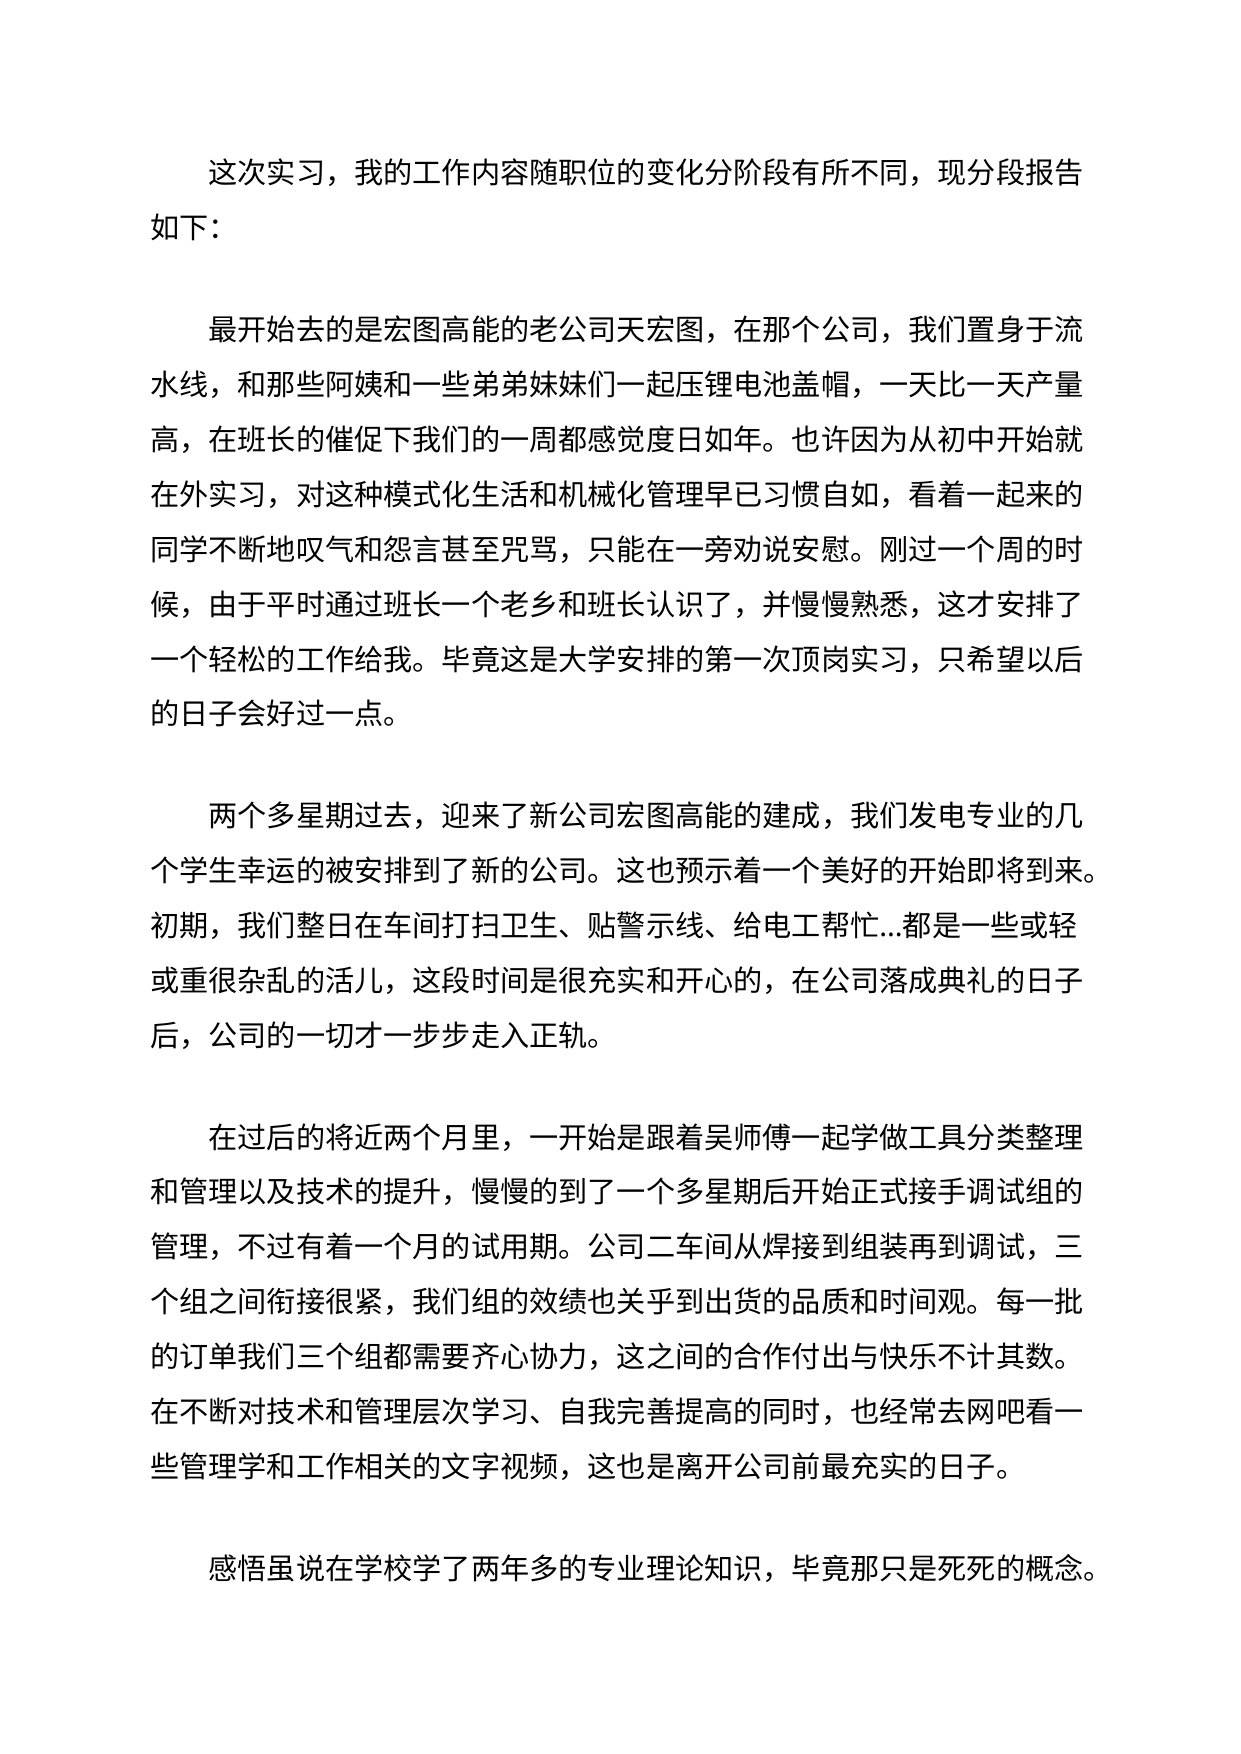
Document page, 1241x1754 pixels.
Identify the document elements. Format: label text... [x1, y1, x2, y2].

text 两个多星期过去，迎来了新公司宏图高能的建成，我们发电专业的几个学生幸运的被安排到了新的公司。这也预示着一个美好的开始即将到来。初期，我们整日在车间打扫卫生、贴警示线、给电工帮忙...都是一些或轻或重很杂乱的活儿，这段时间是很充实和开心的，在公司落成典礼的日子后，公司的一切才一步步走入正轨。 [150, 793, 1090, 1055]
text 在过后的将近两个月里，一开始是跟着吴师傅一起学做工具分类整理和管理以及技术的提升，慢慢的到了一个多星期后开始正式接手调试组的管理，不过有着一个月的试用期。公司二车间从焊接到组装再到调试，三个组之间衔接很紧，我们组的效绩也关乎到出货的品质和时间观。每一批的订单我们三个组都需要齐心协力，这之间的合作付出与快乐不计其数。在不断对技术和管理层次学习、自我完善提高的同时，也经常去网吧看一些管理学和工作相关的文字视频，这也是离开公司前最充实的日子。 [150, 1114, 1090, 1486]
text 最开始去的是宏图高能的老公司天宏图，在那个公司，我们置身于流水线，和那些阿姨和一些弟弟妹妹们一起压锂电池盖帽，一天比一天产量高，在班长的催促下我们的一周都感觉度日如年。也许因为从初中开始就在外实习，对这种模式化生活和机械化管理早已习惯自如，看着一起来的同学不断地叹气和怨言甚至咒骂，只能在一旁劝说安慰。刚过一个周的时候，由于平时通过班长一个老乡和班长认识了，并慢慢熟悉，这才安排了一个轻松的工作给我。毕竟这是大学安排的第一次顶岗实习，只希望以后的日子会好过一点。 [150, 307, 1090, 733]
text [150, 1545, 1090, 1588]
text 这次实习，我的工作内容随职位的变化分阶段有所不同，现分段报告如下： [150, 150, 1090, 247]
